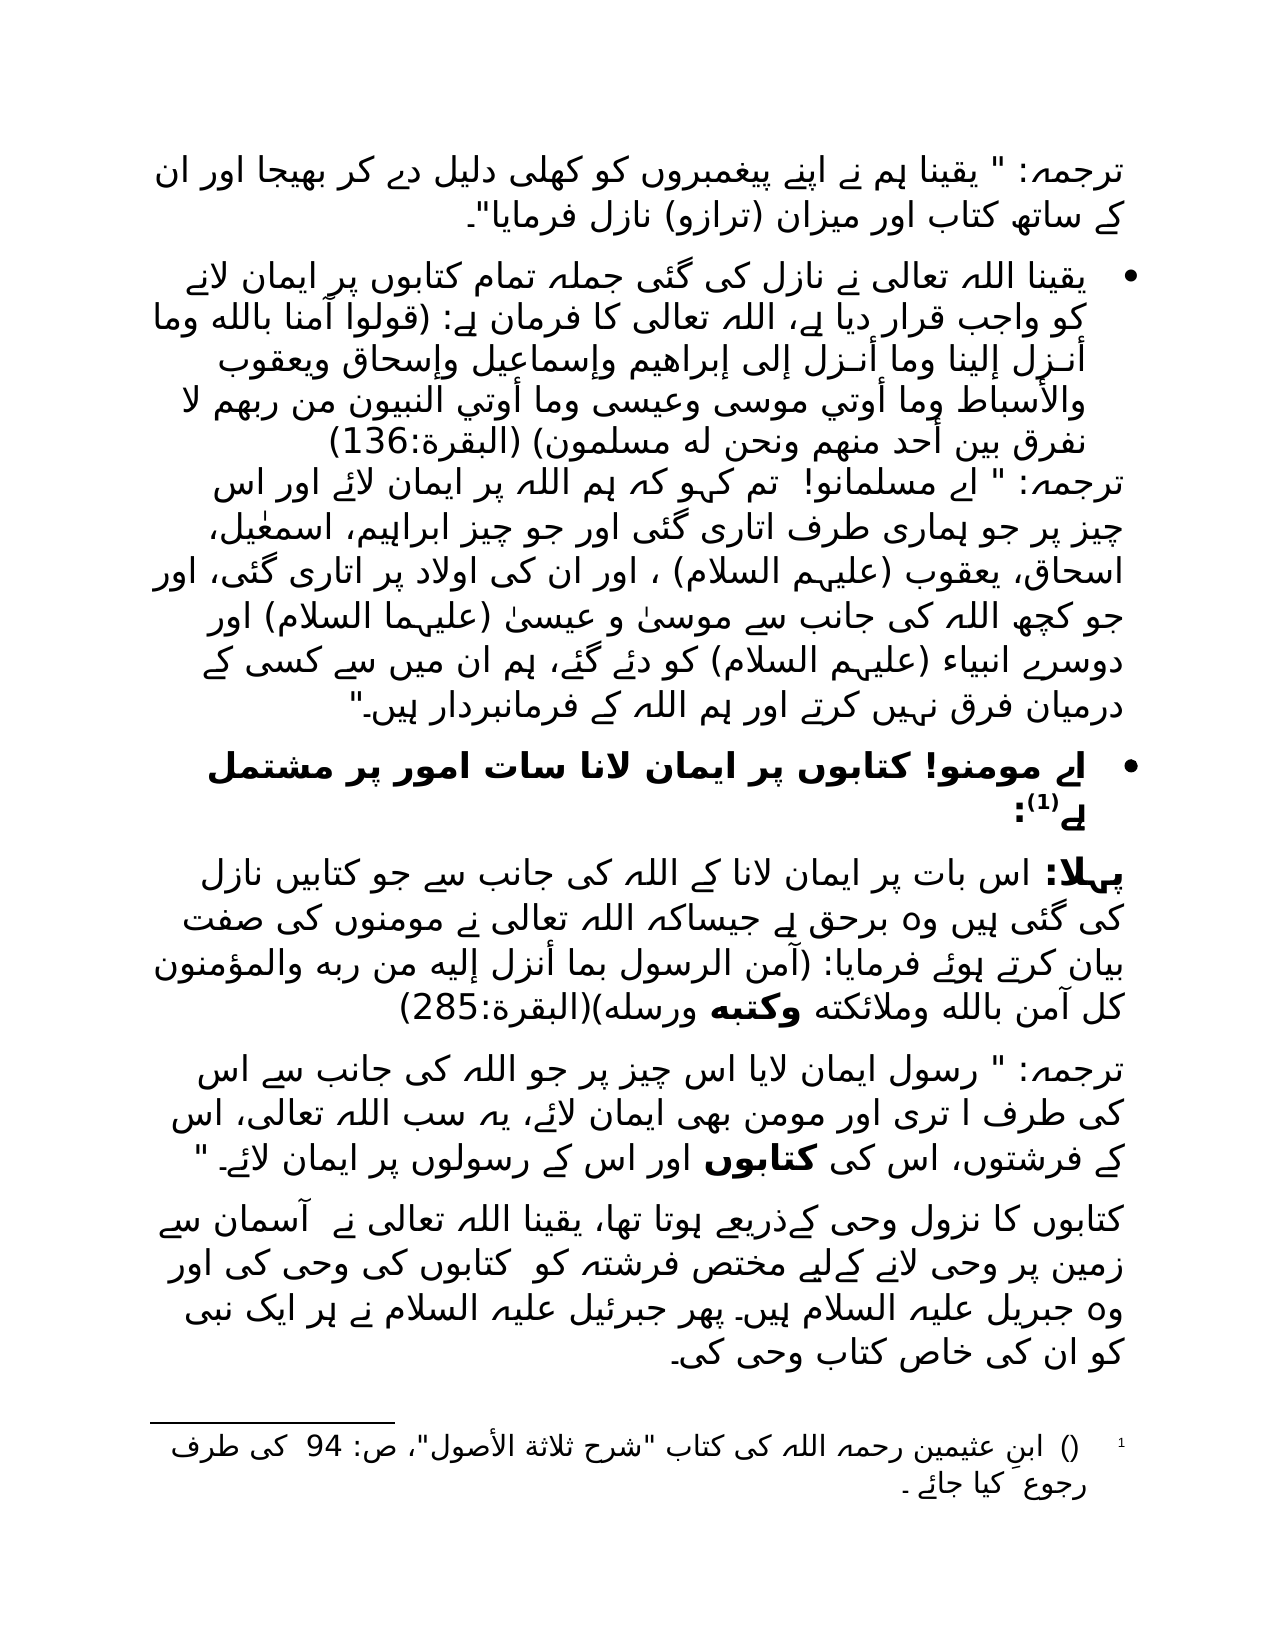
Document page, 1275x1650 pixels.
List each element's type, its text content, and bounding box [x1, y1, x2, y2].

text ترجمہ: " یقینا ہم نے اپنے پیغمبروں کو کھلی دلیل دے کر بھیجا اور ان کے ساتھ کتاب اور میزان (ترازو) نازل فرمایا"۔ [150, 150, 1125, 236]
text پہلا: اس بات پر ایمان لانا کے اللہ کی جانب سے جو کتابیں نازل کی گئی ہیں وہ برحق ہے جیساکہ اللہ تعالی نے مومنوں کی صفت بیان کرتے ہوئے فرمایا: ﴿آمن الرسول بما أنزل إليه من ربه والمؤمنون كل آمن بالله وملائكته وكتبه ورسله﴾(البقرة:285) [150, 851, 1125, 1028]
text کتابوں کا نزول وحی کےذریعے ہوتا تھا، یقینا اللہ تعالی نے آسمان سے زمین پر وحی لانے کےلیے مختص فرشتہ کو کتابوں کی وحی کی اور وہ جبریل علیہ السلام ہیں۔ پھر جبرئیل علیہ السلام نے ہر ایک نبی کو ان کی خاص کتاب وحی کی۔ [150, 1198, 1125, 1373]
text ترجمہ: " اے مسلمانو! تم کہو كہ ہم اللہ پر ایمان لائے اور اس چیز پر جو ہماری طرف اتاری گئی اور جو چیز ابراہیم، اسمعٰیل، اسحاق، یعقوب (عليہم السلام) ، اور ان کی اولاد پر اتاری گئی، اور جو کچھ اللہ کی جانب سے موسیٰ و عیسیٰ (علیہما السلام) اور دوسرے انبیاء (علیہم السلام) کو دئے گئے، ہم ان میں سے کسی کے درمیان فرق نہیں کرتے اور ہم اللہ کے فرمانبردار ہیں۔" [150, 462, 1125, 726]
list یقینا اللہ تعالی نے نازل کی گئی جملہ تمام کتابوں پر ایمان لانے کو واجب قرار دیا ہے، اللہ تعالی کا فرمان ہے: ﴿قولوا آمنا بالله وما أنـزل إلينا وما أنـزل إلى إبراهيم وإسماعيل وإسحاق ويعقوب والأسباط وما أوتي موسى وعيسى وما أوتي النبيون من ربهم لا نفرق بين أحد منهم ونحن له مسلمون﴾ (البقرة:136) [150, 256, 1125, 462]
list اے مومنو! کتابوں پر ایمان لانا سات امور پر مشتمل ہے(): [150, 745, 1125, 831]
text ترجمہ: " رسول ایمان لایا اس چیز پر جو اللہ کی جانب سے اس کی طرف ا تری اور مومن بھی ایمان لائے، یہ سب اللہ تعالی، اس کے فرشتوں، اس کی کتابوں اور اس کے رسولوں پر ایمان لائے۔ " [150, 1048, 1125, 1178]
